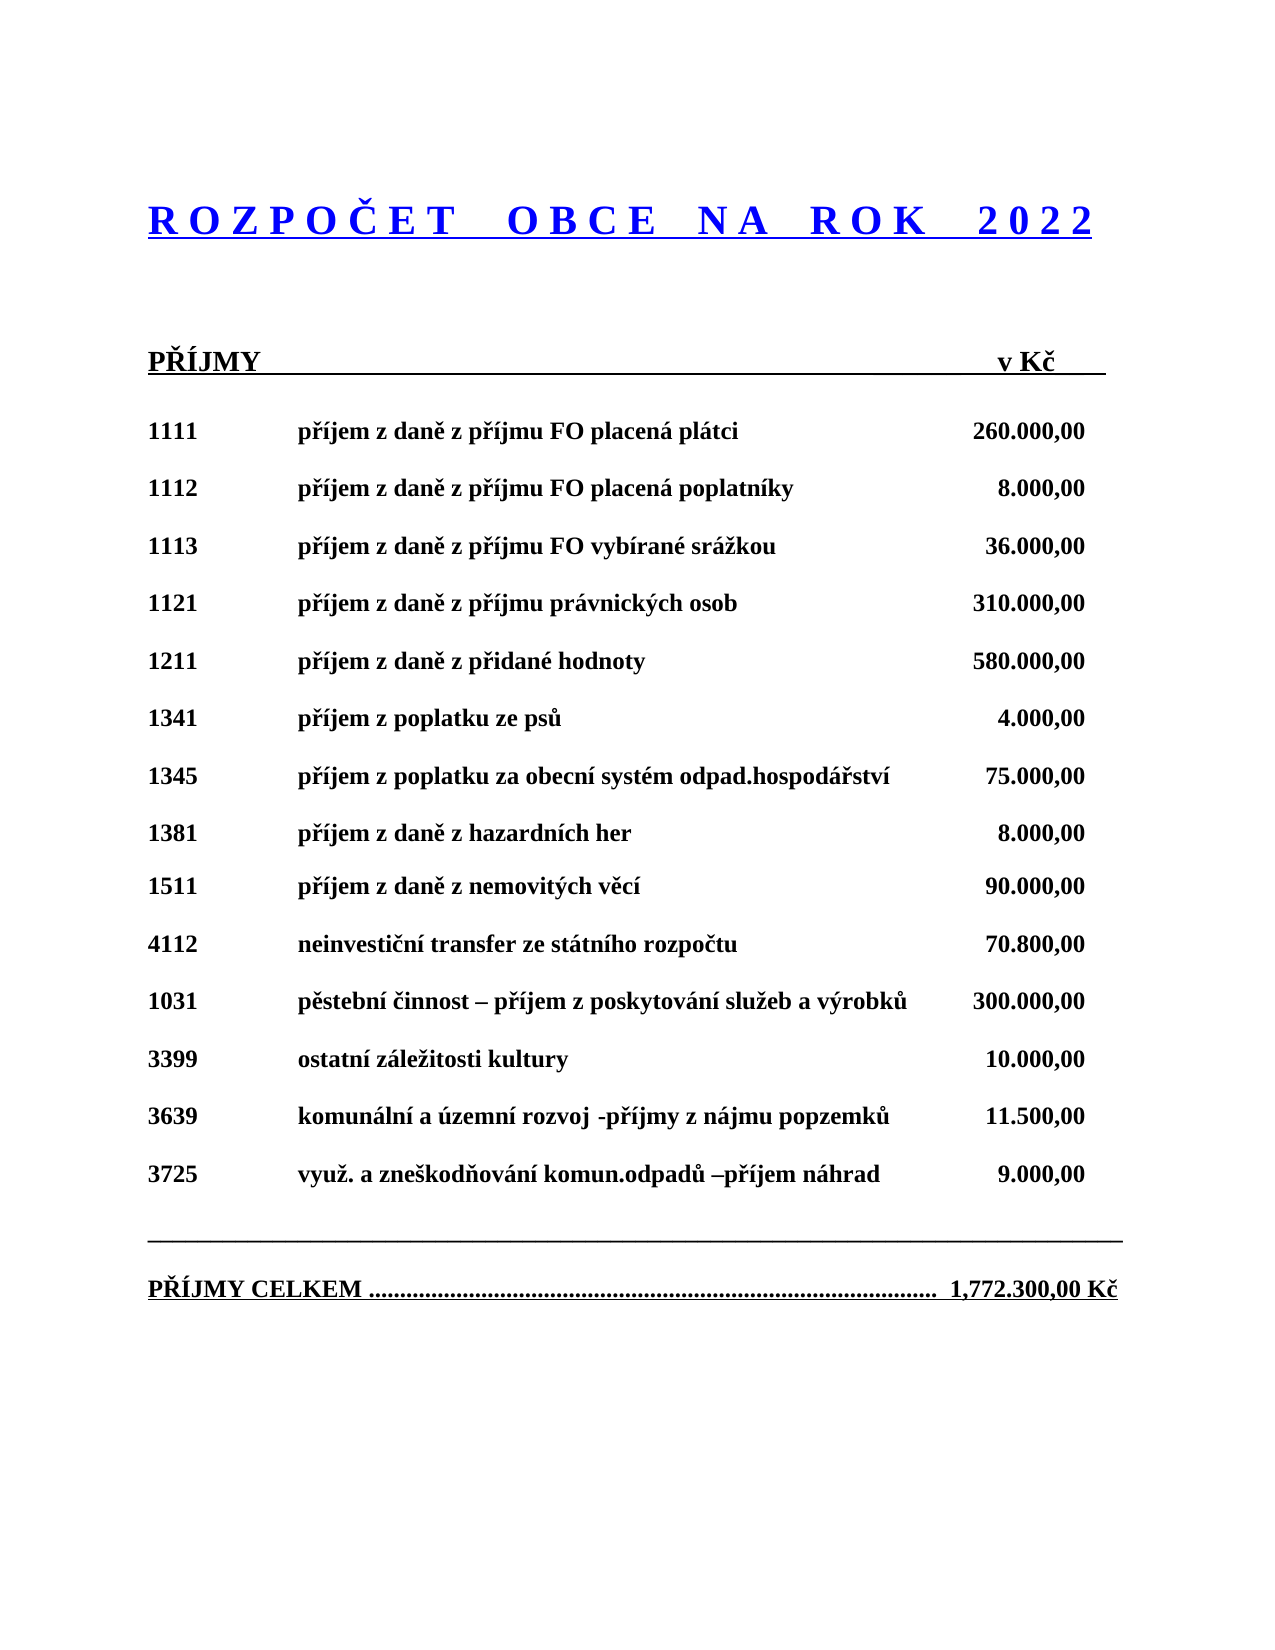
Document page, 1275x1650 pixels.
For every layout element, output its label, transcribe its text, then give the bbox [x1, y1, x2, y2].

text 1113 příjem z daně z příjmu FO vybírané srážkou 36.000,00 [148, 531, 1127, 560]
text 1111 příjem z daně z příjmu FO placená plátci 260.000,00 [148, 416, 1127, 445]
text 3639 komunální a územní rozvoj -příjmy z nájmu popzemků 11.500,00 [148, 1101, 1127, 1130]
text 1345 příjem z poplatku za obecní systém odpad.hospodářství 75.000,00 [148, 761, 1127, 790]
text 1031 pěstební činnost – příjem z poskytování služeb a výrobků 300.000,00 [148, 986, 1127, 1015]
text 1112 příjem z daně z příjmu FO placená poplatníky 8.000,00 [148, 473, 1127, 502]
text ______________________________________________________________________________ [148, 1216, 1127, 1245]
text 3725 využ. a zneškodňování komun.odpadů –příjem náhrad 9.000,00 [148, 1159, 1127, 1187]
text 1511 příjem z daně z nemovitých věcí 90.000,00 [148, 871, 1127, 900]
text 1381 příjem z daně z hazardních her 8.000,00 [148, 818, 1127, 847]
text PŘÍJMY ______ v Kč__ [148, 344, 1127, 378]
text 4112 neinvestiční transfer ze státního rozpočtu 70.800,00 [148, 929, 1127, 957]
text 3399 ostatní záležitosti kultury 10.000,00 [148, 1044, 1127, 1072]
text 1341 příjem z poplatku ze psů 4.000,00 [148, 703, 1127, 732]
text 1121 příjem z daně z příjmu právnických osob 310.000,00 [148, 588, 1127, 617]
text R O Z P O Č E T O B C E N A R O K 2 0 2 2 [148, 196, 1127, 243]
text 1211 příjem z daně z přidané hodnoty 580.000,00 [148, 646, 1127, 675]
text PŘÍJMY CELKEM ........................................................................................... 1,772.300,00 Kč [148, 1274, 1127, 1302]
